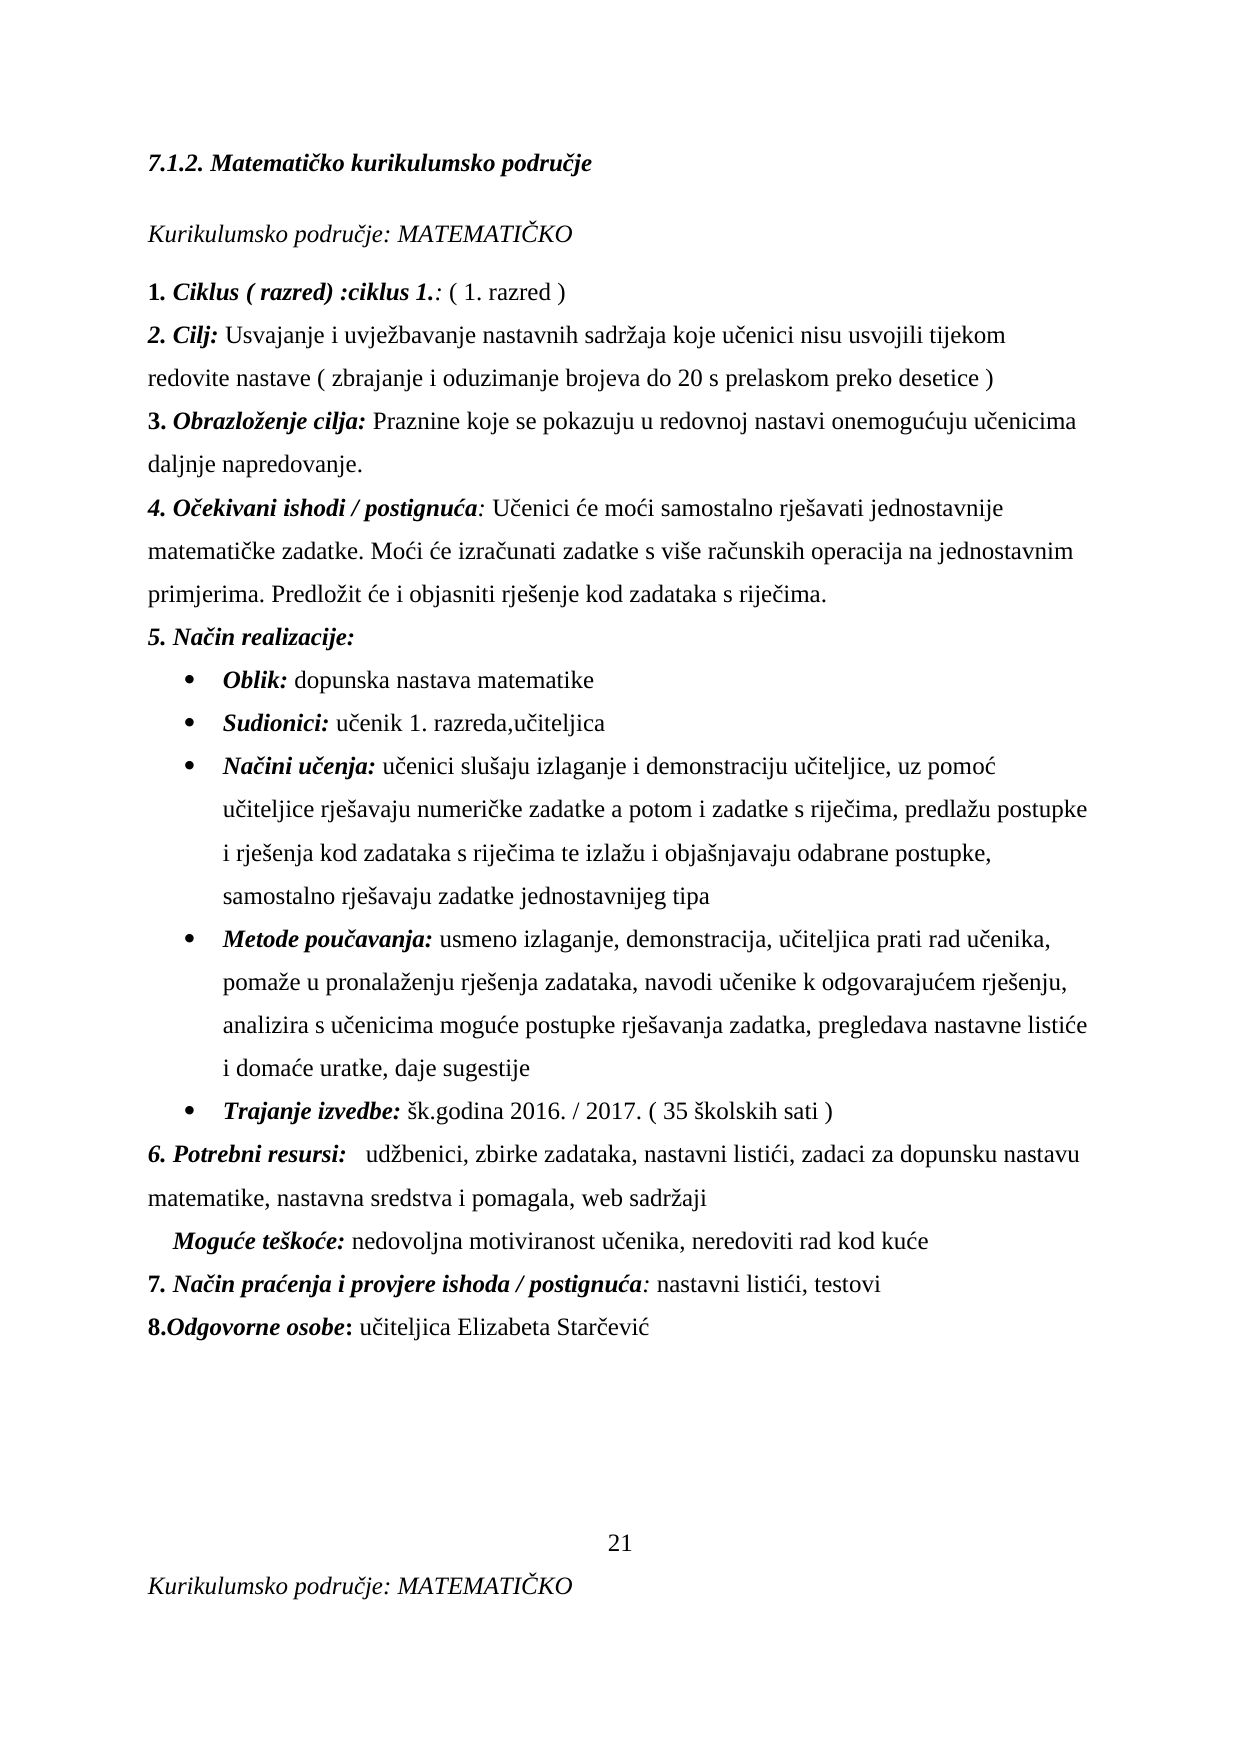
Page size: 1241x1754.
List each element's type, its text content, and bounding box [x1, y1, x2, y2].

text Kurikulumsko područje: MATEMATIČKO [148, 219, 1093, 248]
text Moguće teškoće: nedovoljna motiviranost učenika, neredoviti rad kod kuće [148, 1226, 1093, 1254]
list Načini učenja: učenici slušaju izlaganje i demonstraciju učiteljice, uz pomoć učiteljice rješavaju numeričke zadatke a potom i zadatke s riječima, predlažu postupke i rješenja kod zadataka s riječima te izlažu i objašnjavaju odabrane postupke, samostalno rješavaju zadatke jednostavnijeg tipa [185, 751, 1093, 909]
list Oblik: dopunska nastava matematike [185, 665, 1093, 694]
list Metode poučavanja: usmeno izlaganje, demonstracija, učiteljica prati rad učenika, pomaže u pronalaženju rješenja zadataka, navodi učenike k odgovarajućem rješenju, analizira s učenicima moguće postupke rješavanja zadatka, pregledava nastavne listiće i domaće uratke, daje sugestije [185, 924, 1093, 1082]
text 4. Očekivani ishodi / postignuća: Učenici će moći samostalno rješavati jednostavnije matematičke zadatke. Moći će izračunati zadatke s više računskih operacija na jednostavnim primjerima. Predložit će i objasniti rješenje kod zadataka s riječima. [148, 493, 1093, 608]
text 6. Potrebni resursi: udžbenici, zbirke zadataka, nastavni listići, zadaci za dopunsku nastavu matematike, nastavna sredstva i pomagala, web sadržaji [148, 1139, 1093, 1211]
text 21 [148, 1528, 1093, 1556]
text 7. Način praćenja i provjere ishoda / postignuća: nastavni listići, testovi [148, 1269, 1093, 1298]
list Trajanje izvedbe: šk.godina 2016. / 2017. ( 35 školskih sati ) [185, 1096, 1093, 1125]
list Sudionici: učenik 1. razreda,učiteljica [185, 708, 1093, 737]
text 3. Obrazloženje cilja: Praznine koje se pokazuju u redovnoj nastavi onemogućuju učenicima daljnje napredovanje. [148, 406, 1093, 478]
text 2. Cilj: Usvajanje i uvježbavanje nastavnih sadržaja koje učenici nisu usvojili tijekom redovite nastave ( zbrajanje i oduzimanje brojeva do 20 s prelaskom preko desetice ) [148, 320, 1093, 392]
text 7.1.2. Matematičko kurikulumsko područje [148, 148, 1093, 176]
text 8.Odgovorne osobe: učiteljica Elizabeta Starčević [148, 1312, 1093, 1341]
text 1. Ciklus ( razred) :ciklus 1.: ( 1. razred ) [148, 277, 1093, 306]
text 5. Način realizacije: [148, 622, 1093, 651]
text Kurikulumsko područje: MATEMATIČKO [148, 1571, 1093, 1599]
